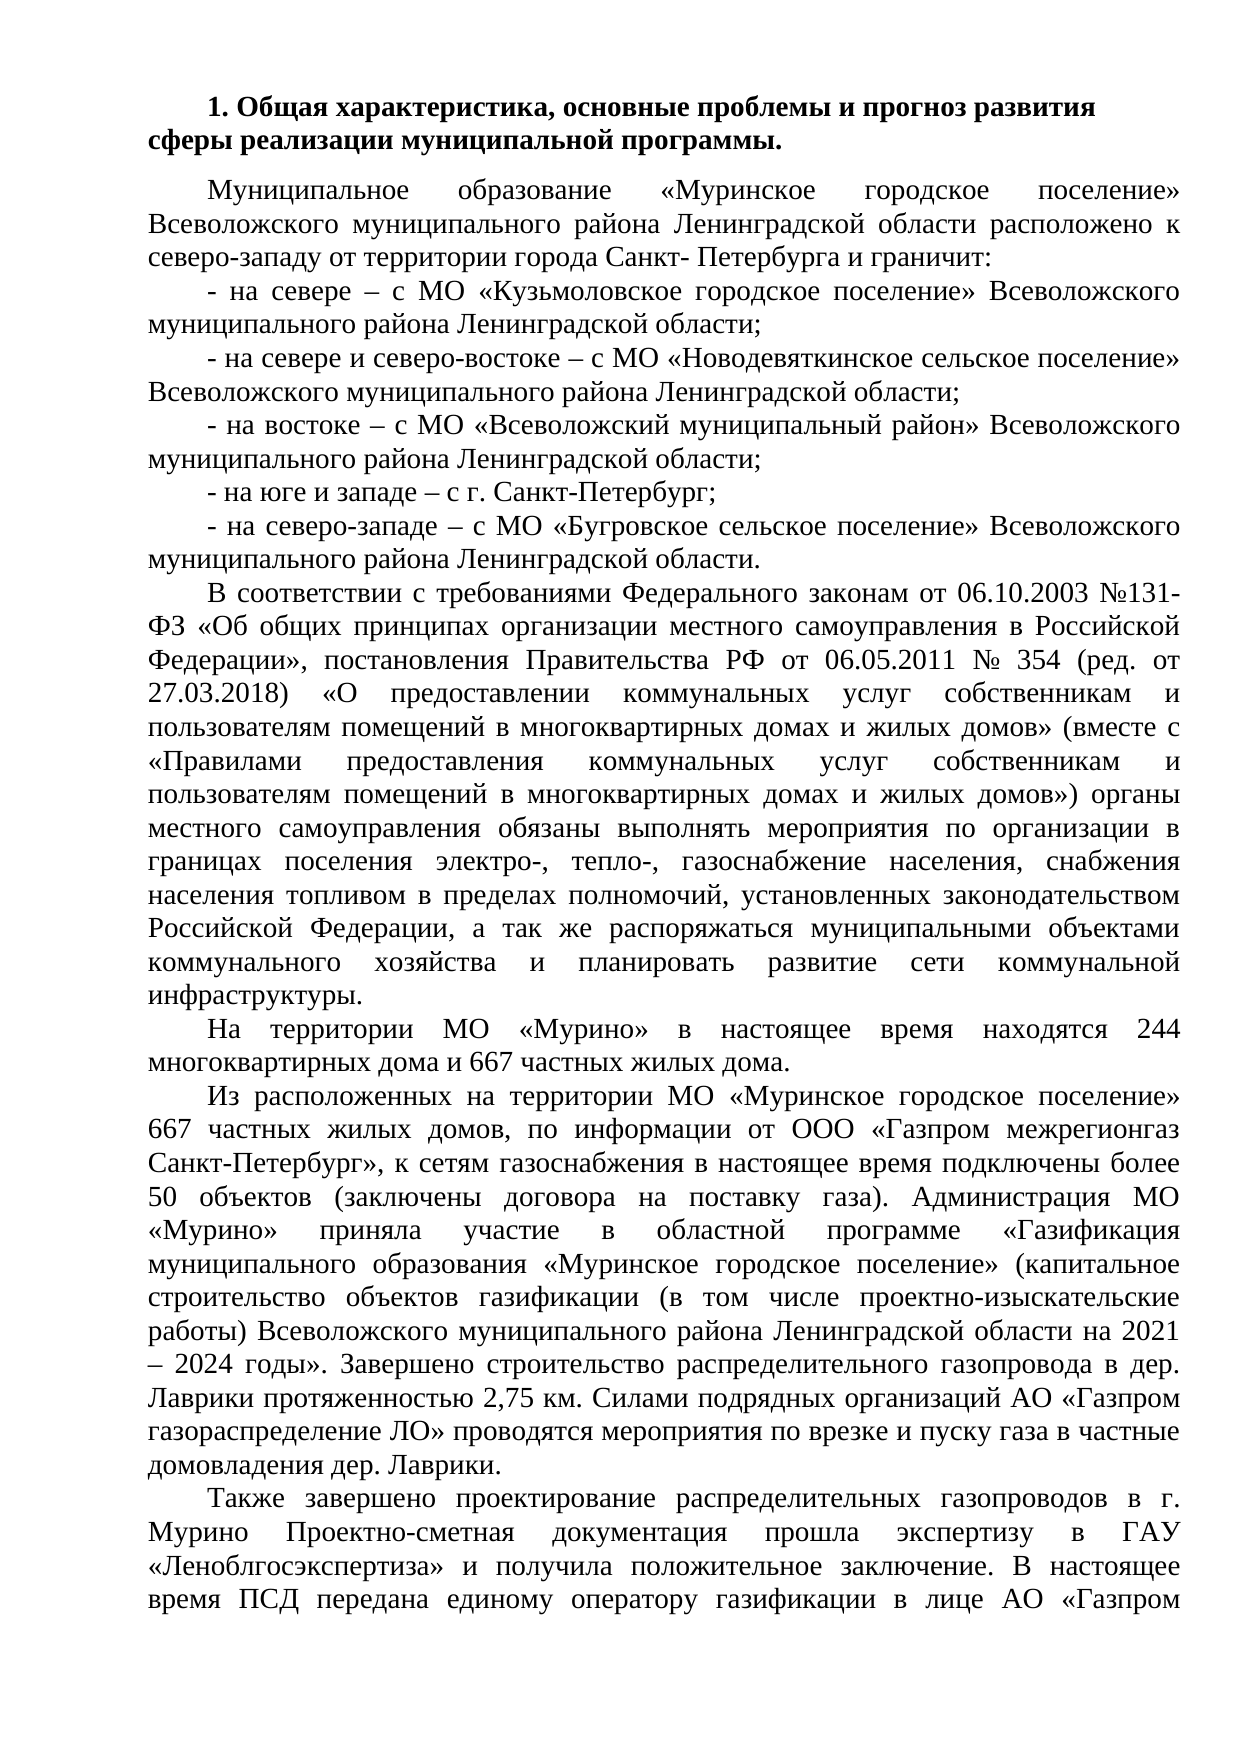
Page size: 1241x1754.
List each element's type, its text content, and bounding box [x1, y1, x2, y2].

text В соответствии с требованиями Федерального законам от 06.10.2003 №131-ФЗ «Об общих принципах организации местного самоуправления в Российской Федерации», постановления Правительства РФ от 06.05.2011 № 354 (ред. от 27.03.2018) «О предоставлении коммунальных услуг собственникам и пользователям помещений в многоквартирных домах и жилых домов» (вместе с «Правилами предоставления коммунальных услуг собственникам и пользователям помещений в многоквартирных домах и жилых домов») органы местного самоуправления обязаны выполнять мероприятия по организации в границах поселения электро-, тепло-, газоснабжение населения, снабжения населения топливом в пределах полномочий, установленных законодательством Российской Федерации, а так же распоряжаться муниципальными объектами коммунального хозяйства и планировать развитие сети коммунальной инфраструктуры. [148, 575, 1181, 1011]
text Муниципальное образование «Муринское городское поселение» Всеволожского муниципального района Ленинградской области расположено к северо-западу от территории города Санкт- Петербурга и граничит: [148, 172, 1181, 273]
text - на востоке – с МО «Всеволожский муниципальный район» Всеволожского муниципального района Ленинградской области; [148, 407, 1181, 474]
text - на северо-западе – с МО «Бугровское сельское поселение» Всеволожского муниципального района Ленинградской области. [148, 508, 1181, 575]
text 1. Общая характеристика, основные проблемы и прогноз развития сферы реализации муниципальной программы. [148, 89, 1181, 156]
text - на юге и западе – с г. Санкт-Петербург; [148, 474, 1181, 508]
text Из расположенных на территории МО «Муринское городское поселение» 667 частных жилых домов, по информации от ООО «Газпром межрегионгаз Санкт-Петербург», к сетям газоснабжения в настоящее время подключены более 50 объектов (заключены договора на поставку газа). Администрация МО «Мурино» приняла участие в областной программе «Газификация муниципального образования «Муринское городское поселение» (капитальное строительство объектов газификации (в том числе проектно-изыскательские работы) Всеволожского муниципального района Ленинградской области на 2021 – 2024 годы». Завершено строительство распределительного газопровода в дер. Лаврики протяженностью 2,75 км. Силами подрядных организаций АО «Газпром газораспределение ЛО» проводятся мероприятия по врезке и пуску газа в частные домовладения дер. Лаврики. [148, 1078, 1181, 1481]
text - на севере – с МО «Кузьмоловское городское поселение» Всеволожского муниципального района Ленинградской области; [148, 273, 1181, 340]
text - на севере и северо-востоке – с МО «Новодевяткинское сельское поселение» Всеволожского муниципального района Ленинградской области; [148, 340, 1181, 407]
text На территории МО «Мурино» в настоящее время находятся 244 многоквартирных дома и 667 частных жилых дома. [148, 1011, 1181, 1078]
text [148, 1481, 1181, 1615]
